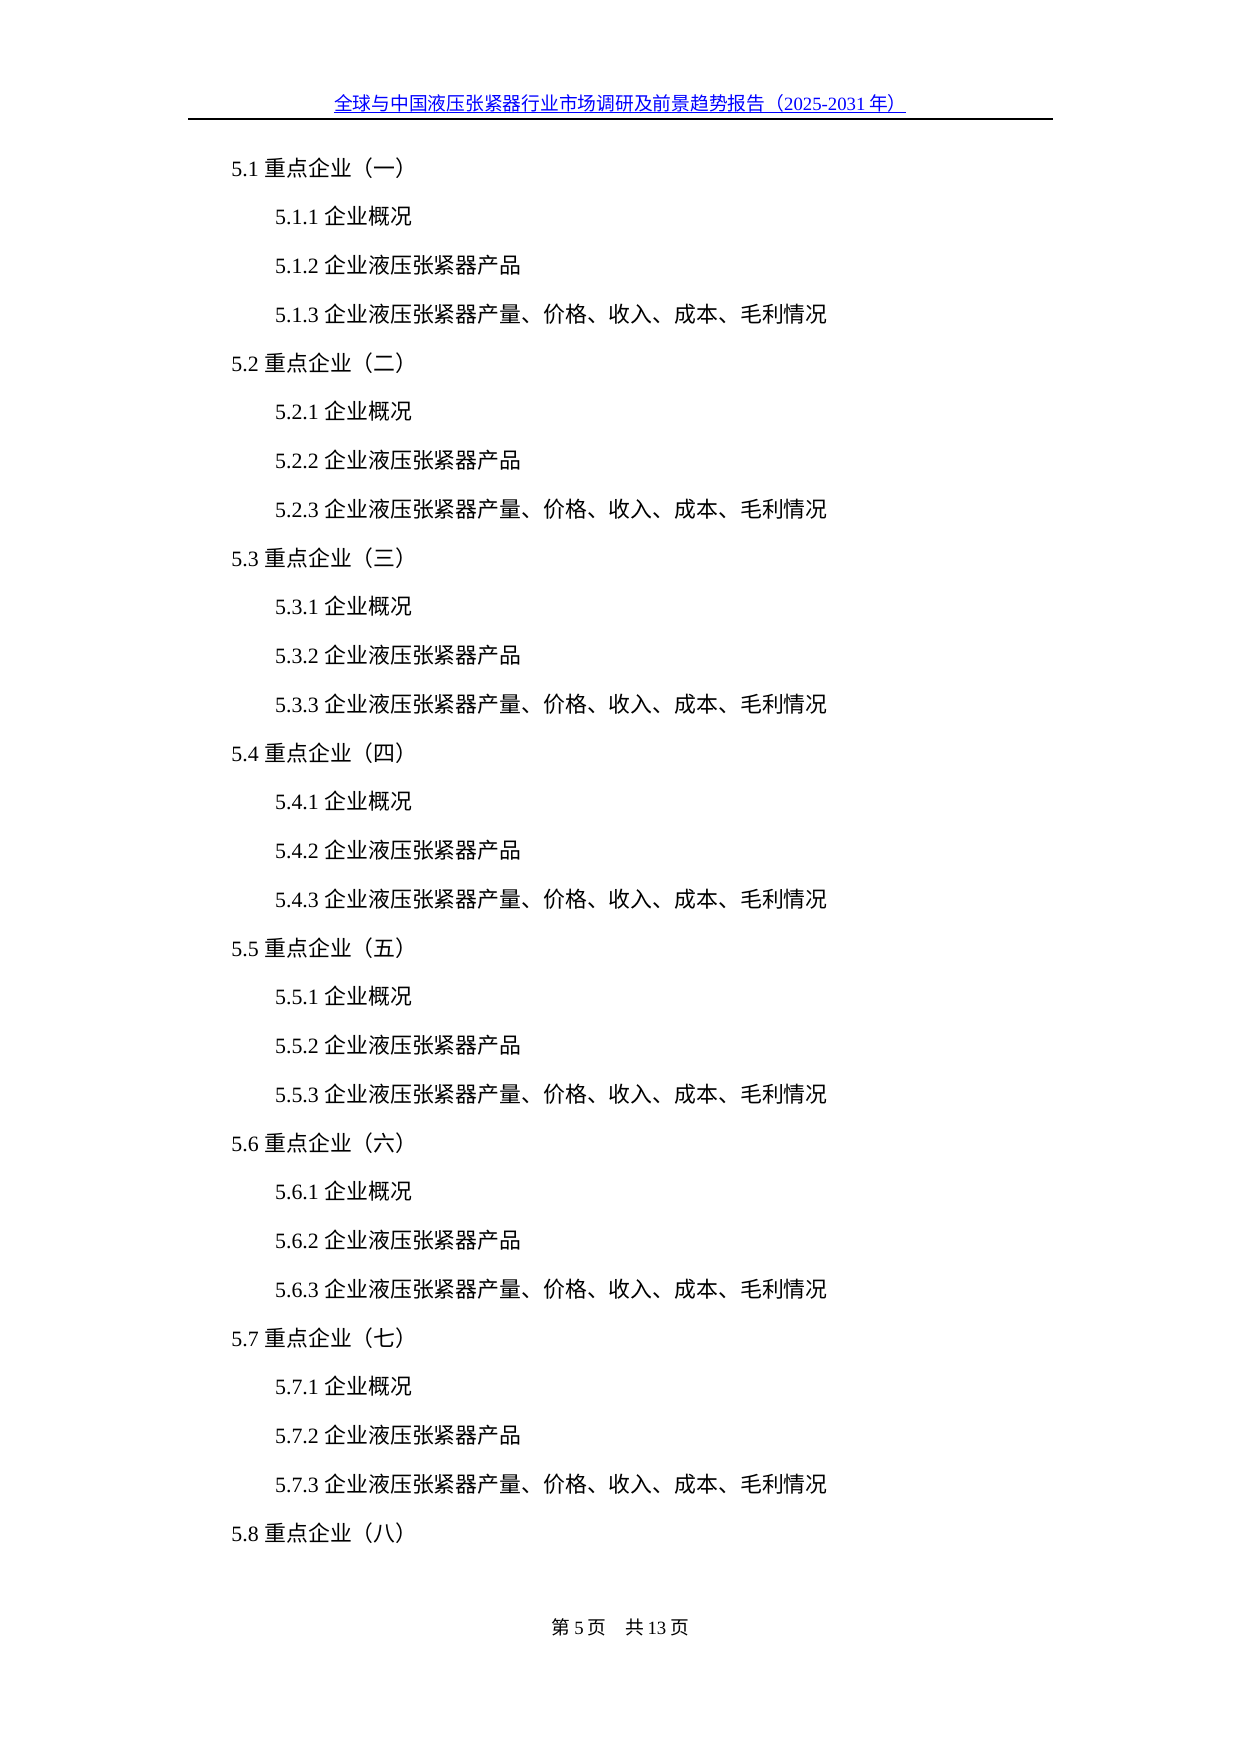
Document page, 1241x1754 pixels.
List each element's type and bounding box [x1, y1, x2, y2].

text [187, 150, 1053, 1548]
